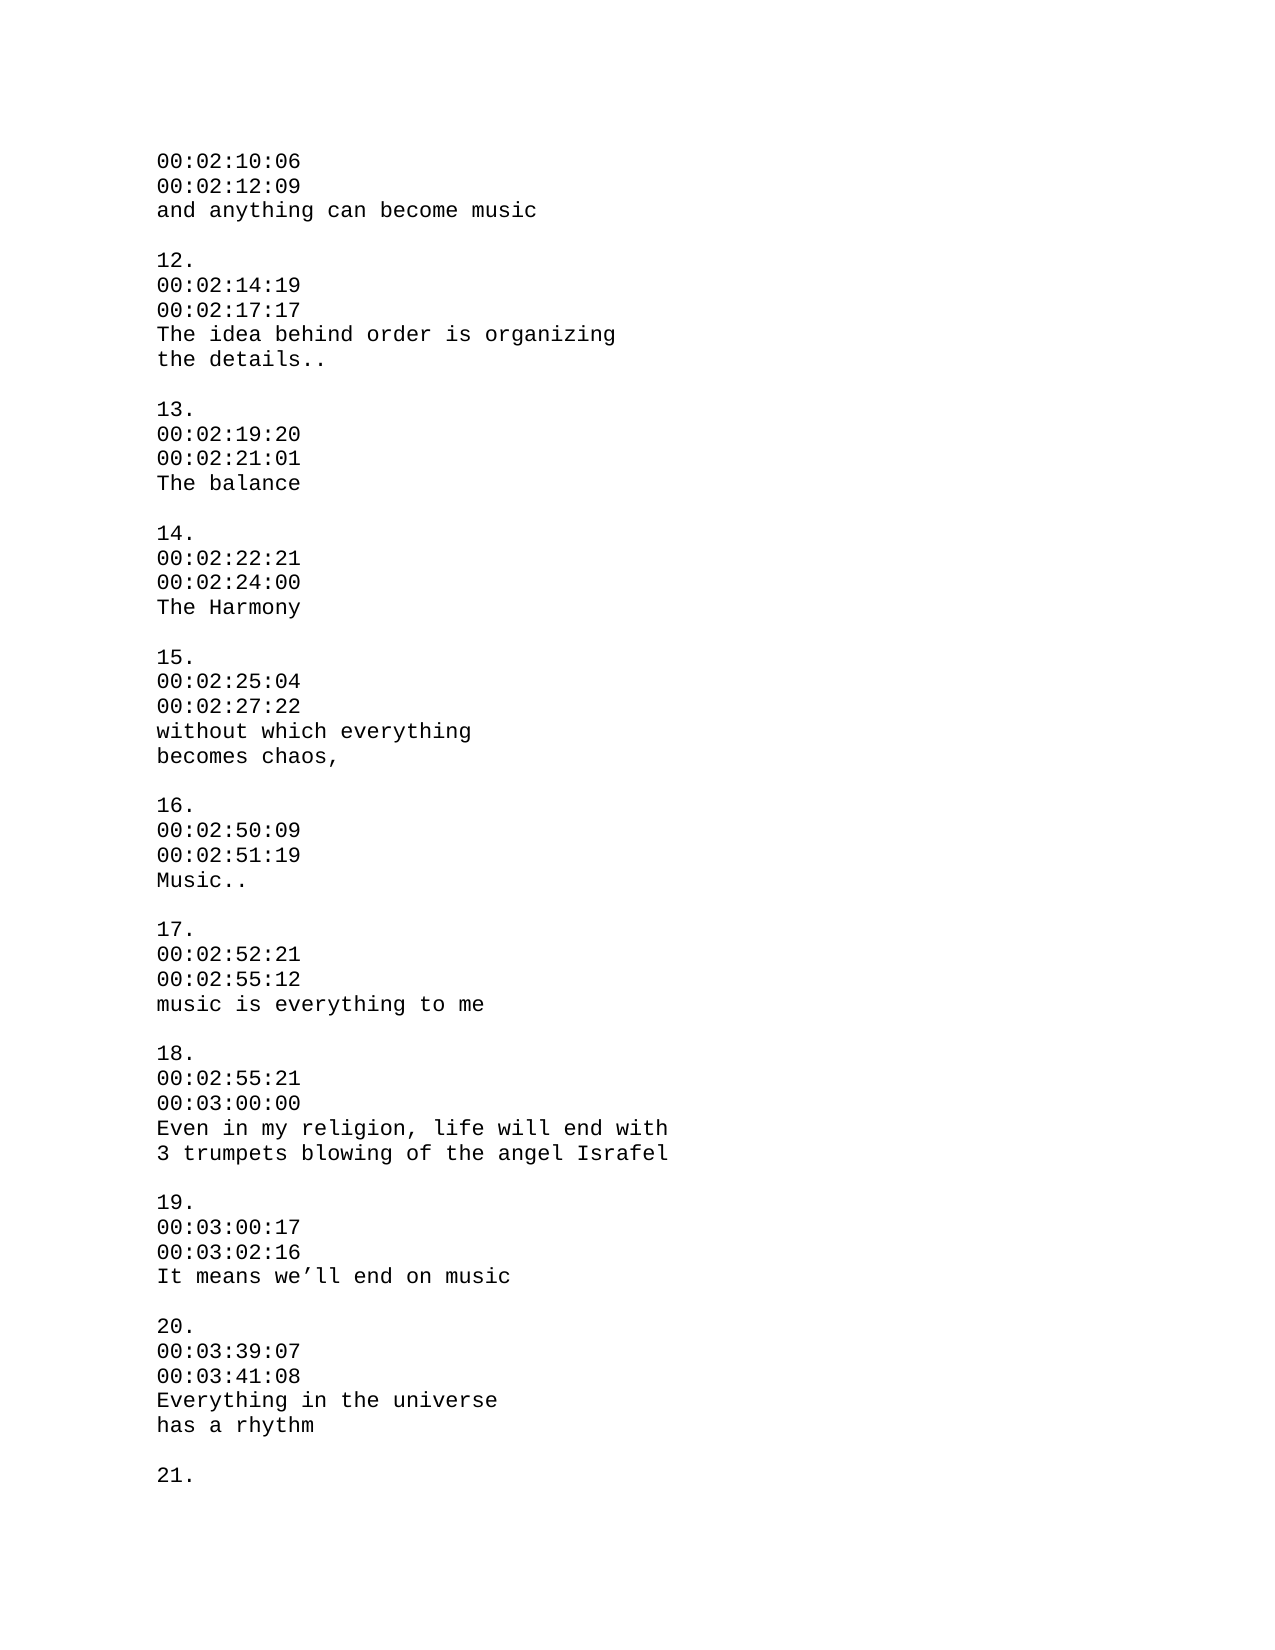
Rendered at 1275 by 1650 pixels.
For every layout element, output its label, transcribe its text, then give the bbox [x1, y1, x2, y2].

text 00:02:17:17 [156, 299, 1118, 323]
text and anything can become music [156, 199, 1118, 224]
text 00:03:02:16 [156, 1241, 1118, 1266]
text 13. [156, 398, 1118, 423]
text 00:02:27:22 [156, 695, 1118, 720]
text 00:02:22:21 [156, 547, 1118, 571]
text 00:03:00:00 [156, 1092, 1118, 1117]
text 15. [156, 646, 1118, 671]
text the details.. [156, 348, 1118, 373]
text 19. [156, 1191, 1118, 1216]
text 00:02:19:20 [156, 423, 1118, 447]
text 20. [156, 1315, 1118, 1340]
text 00:02:14:19 [156, 274, 1118, 299]
text becomes chaos, [156, 745, 1118, 770]
text Even in my religion, life will end with [156, 1117, 1118, 1142]
text 17. [156, 918, 1118, 943]
text 00:03:39:07 [156, 1340, 1118, 1365]
text Everything in the universe [156, 1389, 1118, 1414]
text Music.. [156, 869, 1118, 894]
text The idea behind order is organizing [156, 323, 1118, 348]
text 14. [156, 522, 1118, 547]
text 00:03:41:08 [156, 1365, 1118, 1389]
text 00:02:25:04 [156, 671, 1118, 695]
text 00:02:51:19 [156, 844, 1118, 869]
text 3 trumpets blowing of the angel Israfel [156, 1142, 1118, 1166]
text 00:02:55:12 [156, 968, 1118, 993]
text music is everything to me [156, 993, 1118, 1018]
text 16. [156, 794, 1118, 819]
text 00:02:12:09 [156, 175, 1118, 199]
text 00:02:10:06 [156, 150, 1118, 175]
text 18. [156, 1042, 1118, 1067]
text 00:02:55:21 [156, 1067, 1118, 1092]
text 00:02:24:00 [156, 571, 1118, 596]
text without which everything [156, 720, 1118, 745]
text 21. [156, 1464, 1118, 1489]
text 00:02:21:01 [156, 447, 1118, 472]
text 00:02:50:09 [156, 819, 1118, 844]
text It means we’ll end on music [156, 1266, 1118, 1290]
text The Harmony [156, 596, 1118, 621]
text 00:03:00:17 [156, 1216, 1118, 1241]
text The balance [156, 472, 1118, 497]
text 00:02:52:21 [156, 943, 1118, 968]
text has a rhythm [156, 1414, 1118, 1439]
text 12. [156, 249, 1118, 274]
